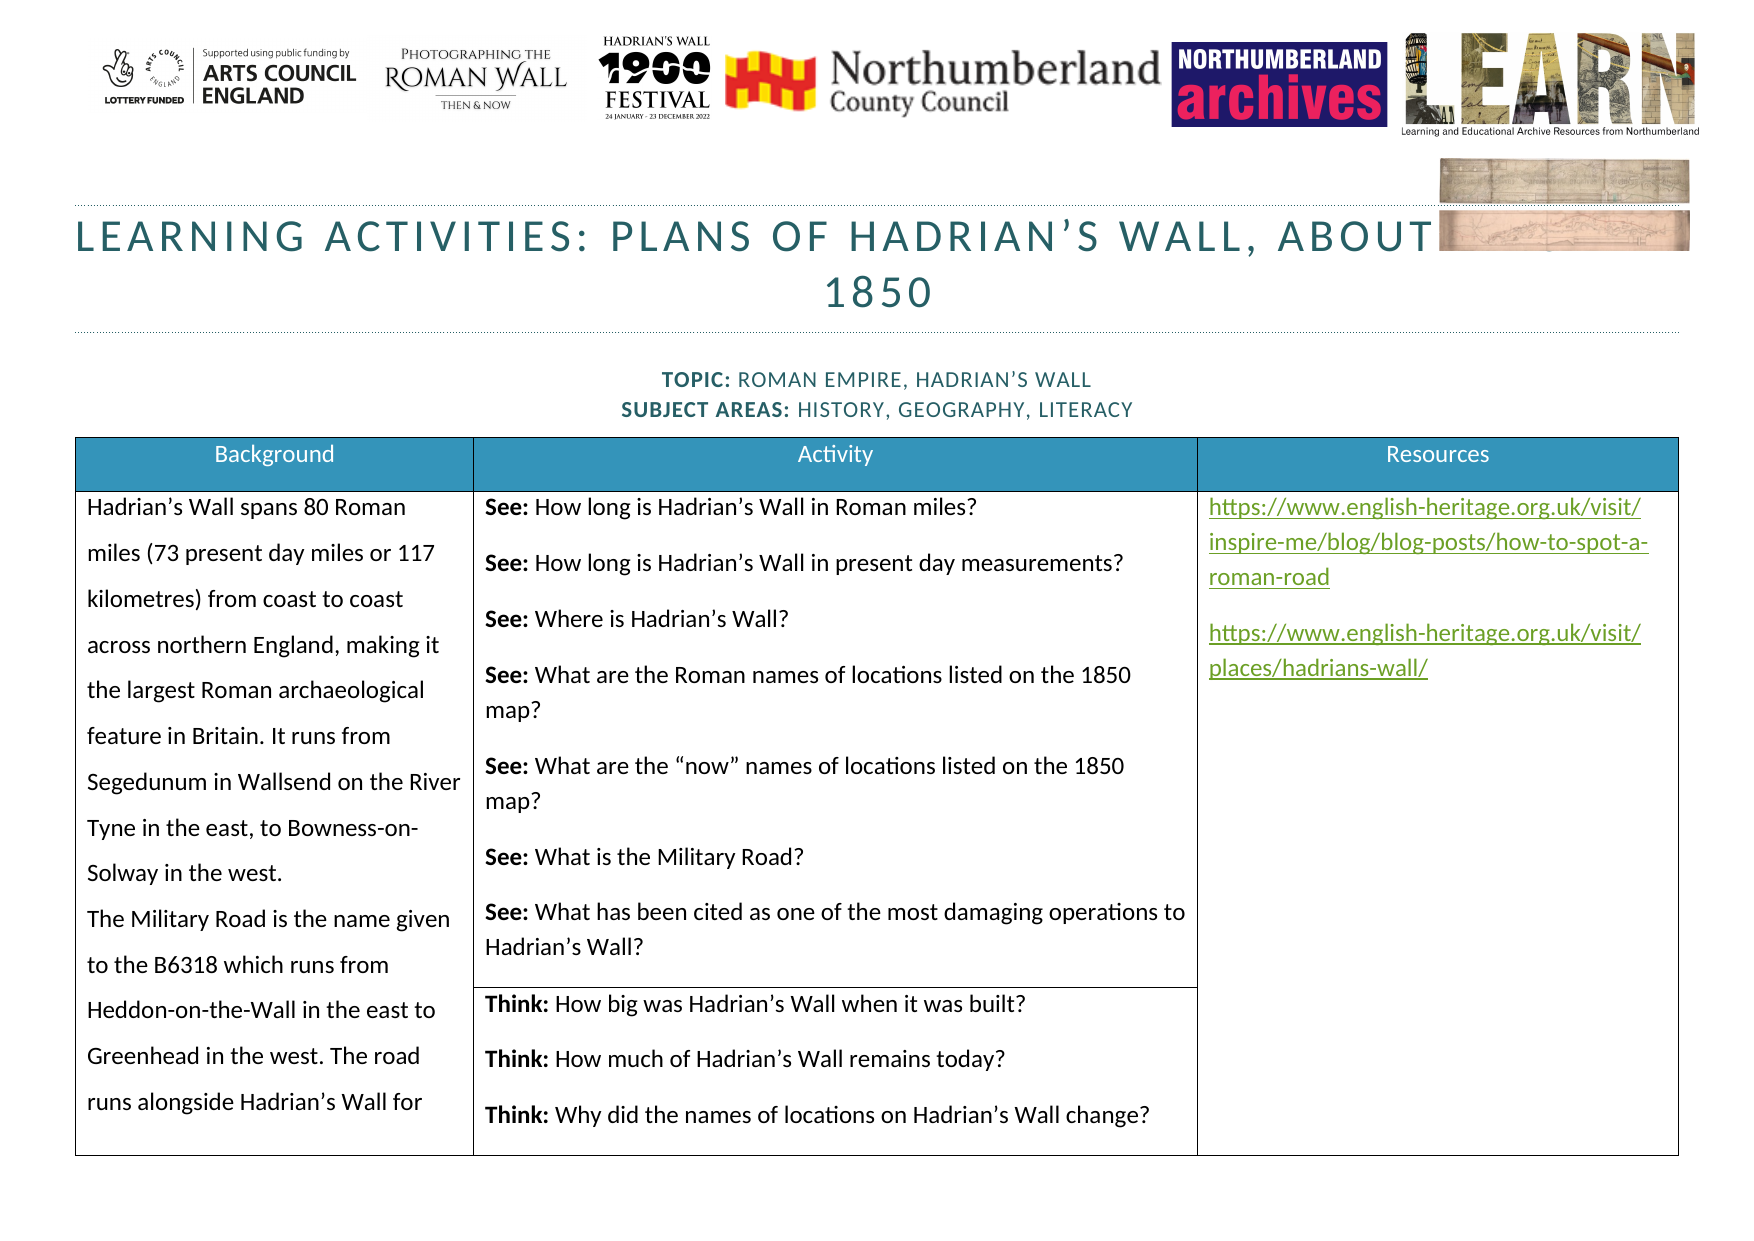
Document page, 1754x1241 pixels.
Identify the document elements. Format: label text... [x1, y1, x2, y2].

table_header Resources [1198, 438, 1678, 491]
picture [1440, 211, 1690, 251]
table_cell https://www.english-heritage.org.uk/visit/inspire-me/blog/blog-posts/how-to-spot-a-roman-road https://www.english-heritage.org.uk/visit/places/hadrians-wall/ [1198, 492, 1678, 1155]
subtitle Topic: Roman Empire, Hadrian’s Wall Subject areas: History, Geography, Literacy [75, 366, 1679, 423]
table_cell See: How long is Hadrian’s Wall in Roman miles? See: How long is Hadrian’s Wall in present day measurements? See: Where is Hadrian’s Wall? See: What are the Roman names of locations listed on the 1850 map? See: What are the “now” names of locations listed on the 1850 map? See: What is the Military Road? See: What has been cited as one of the most damaging operations to Hadrian’s Wall? [474, 492, 1197, 987]
picture [1439, 158, 1690, 204]
table_header Activity [474, 438, 1197, 491]
title Learning Activities: Plans of Hadrian’s wall, about 1746-1850 [75, 205, 1679, 332]
picture [1171, 42, 1388, 127]
table_cell Hadrian’s Wall spans 80 Roman miles (73 present day miles or 117 kilometres) from coast to coast across northern England, making it the largest Roman archaeological feature in Britain. It runs from Segedunum in Wallsend on the River Tyne in the east, to Bowness-on-Solway in the west. The Military Road is the name given to the B6318 which runs from Heddon-on-the-Wall in the east to Greenhead in the west. The road runs alongside Hadrian’s Wall for most of its length. [76, 492, 473, 1155]
picture [87, 35, 588, 122]
table_header Background [76, 438, 473, 491]
picture [725, 42, 1162, 126]
picture [1401, 32, 1700, 137]
picture [597, 36, 712, 120]
